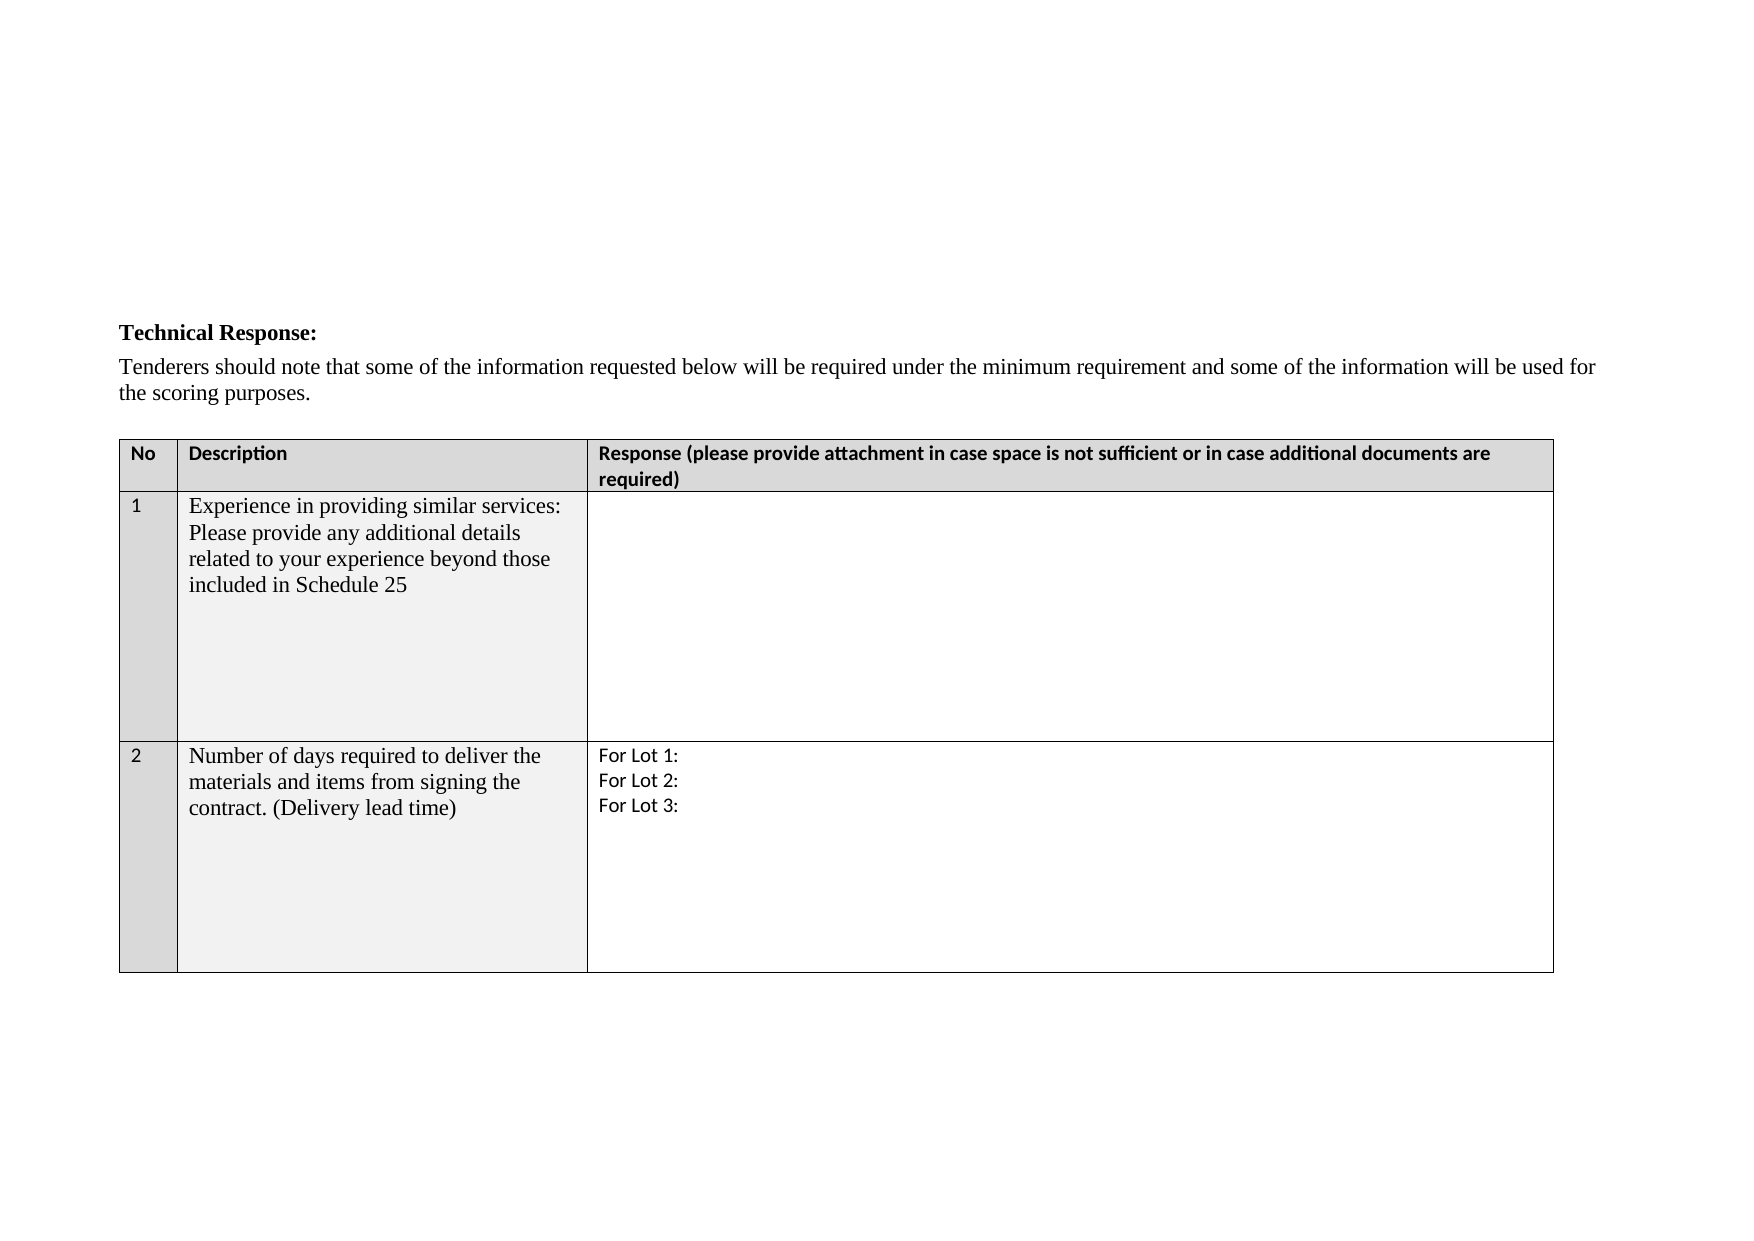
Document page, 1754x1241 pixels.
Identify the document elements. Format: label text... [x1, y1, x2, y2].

table_cell 2 [120, 742, 177, 972]
table_cell Number of days required to deliver the materials and items from signing the contract. (Delivery lead time) [178, 742, 587, 972]
text Tenderers should note that some of the information requested below will be required under the minimum requirement and some of the information will be used for the scoring purposes. [119, 353, 1597, 406]
table_cell [588, 492, 1553, 741]
table_header Response (please provide attachment in case space is not sufficient or in case additional documents are required) [588, 440, 1553, 491]
table_header No [120, 440, 177, 491]
table_cell For Lot 1: For Lot 2: For Lot 3: [588, 742, 1553, 972]
table_header Description [178, 440, 587, 491]
table_cell 1 [120, 492, 177, 741]
text Technical Response: [119, 319, 1597, 346]
table_cell Experience in providing similar services: Please provide any additional details related to your experience beyond those included in Schedule 25 [178, 492, 587, 741]
